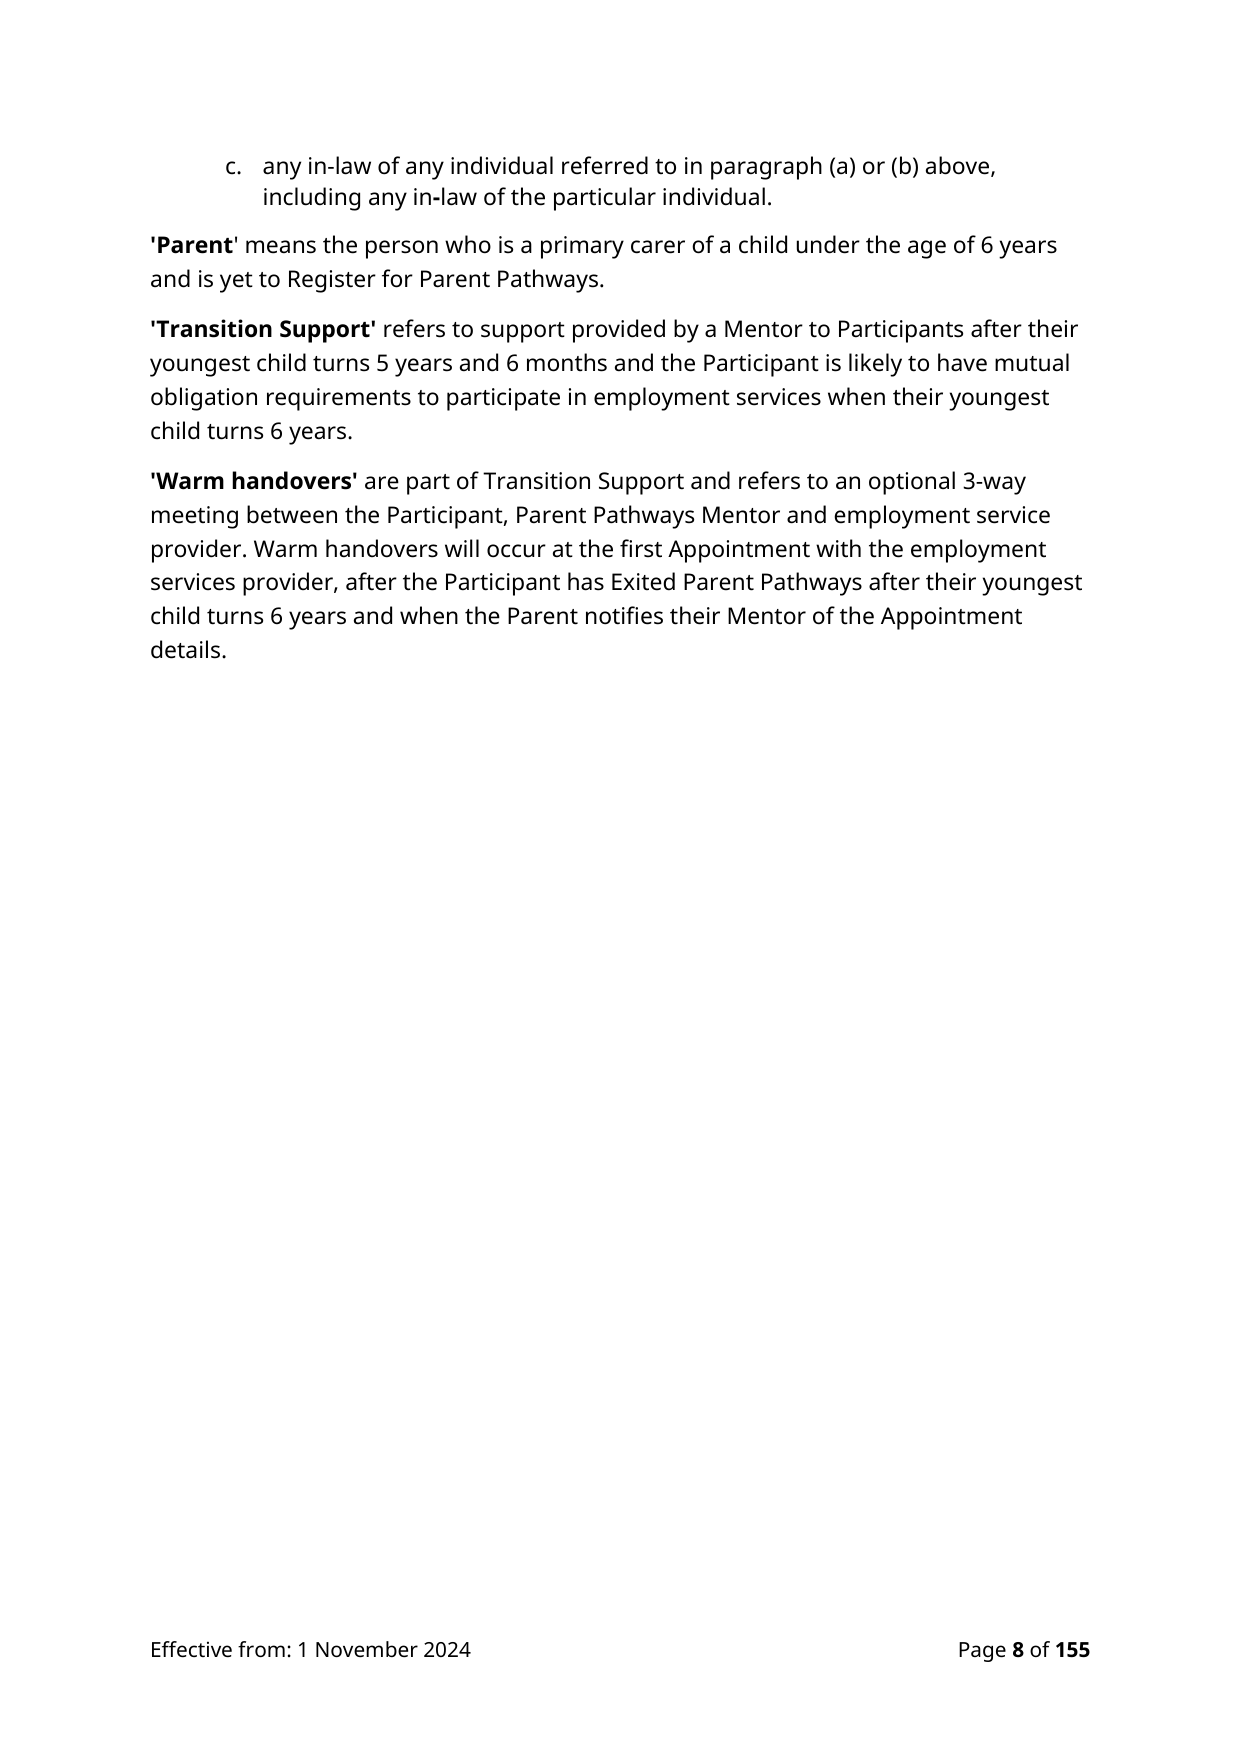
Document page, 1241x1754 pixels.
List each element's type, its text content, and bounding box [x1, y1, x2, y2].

text any in-law of any individual referred to in paragraph (a) or (b) above, including any in-law of the particular individual. [225, 150, 1090, 212]
text 'Parent' means the person who is a primary carer of a child under the age of 6 years and is yet to Register for Parent Pathways. [150, 229, 1090, 294]
text 'Transition Support' refers to support provided by a Mentor to Participants after their youngest child turns 5 years and 6 months and the Participant is likely to have mutual obligation requirements to participate in employment services when their youngest child turns 6 years. [150, 313, 1090, 446]
text 'Warm handovers' are part of Transition Support and refers to an optional 3-way meeting between the Participant, Parent Pathways Mentor and employment service provider. Warm handovers will occur at the first Appointment with the employment services provider, after the Participant has Exited Parent Pathways after their youngest child turns 6 years and when the Parent notifies their Mentor of the Appointment details. [150, 465, 1090, 665]
